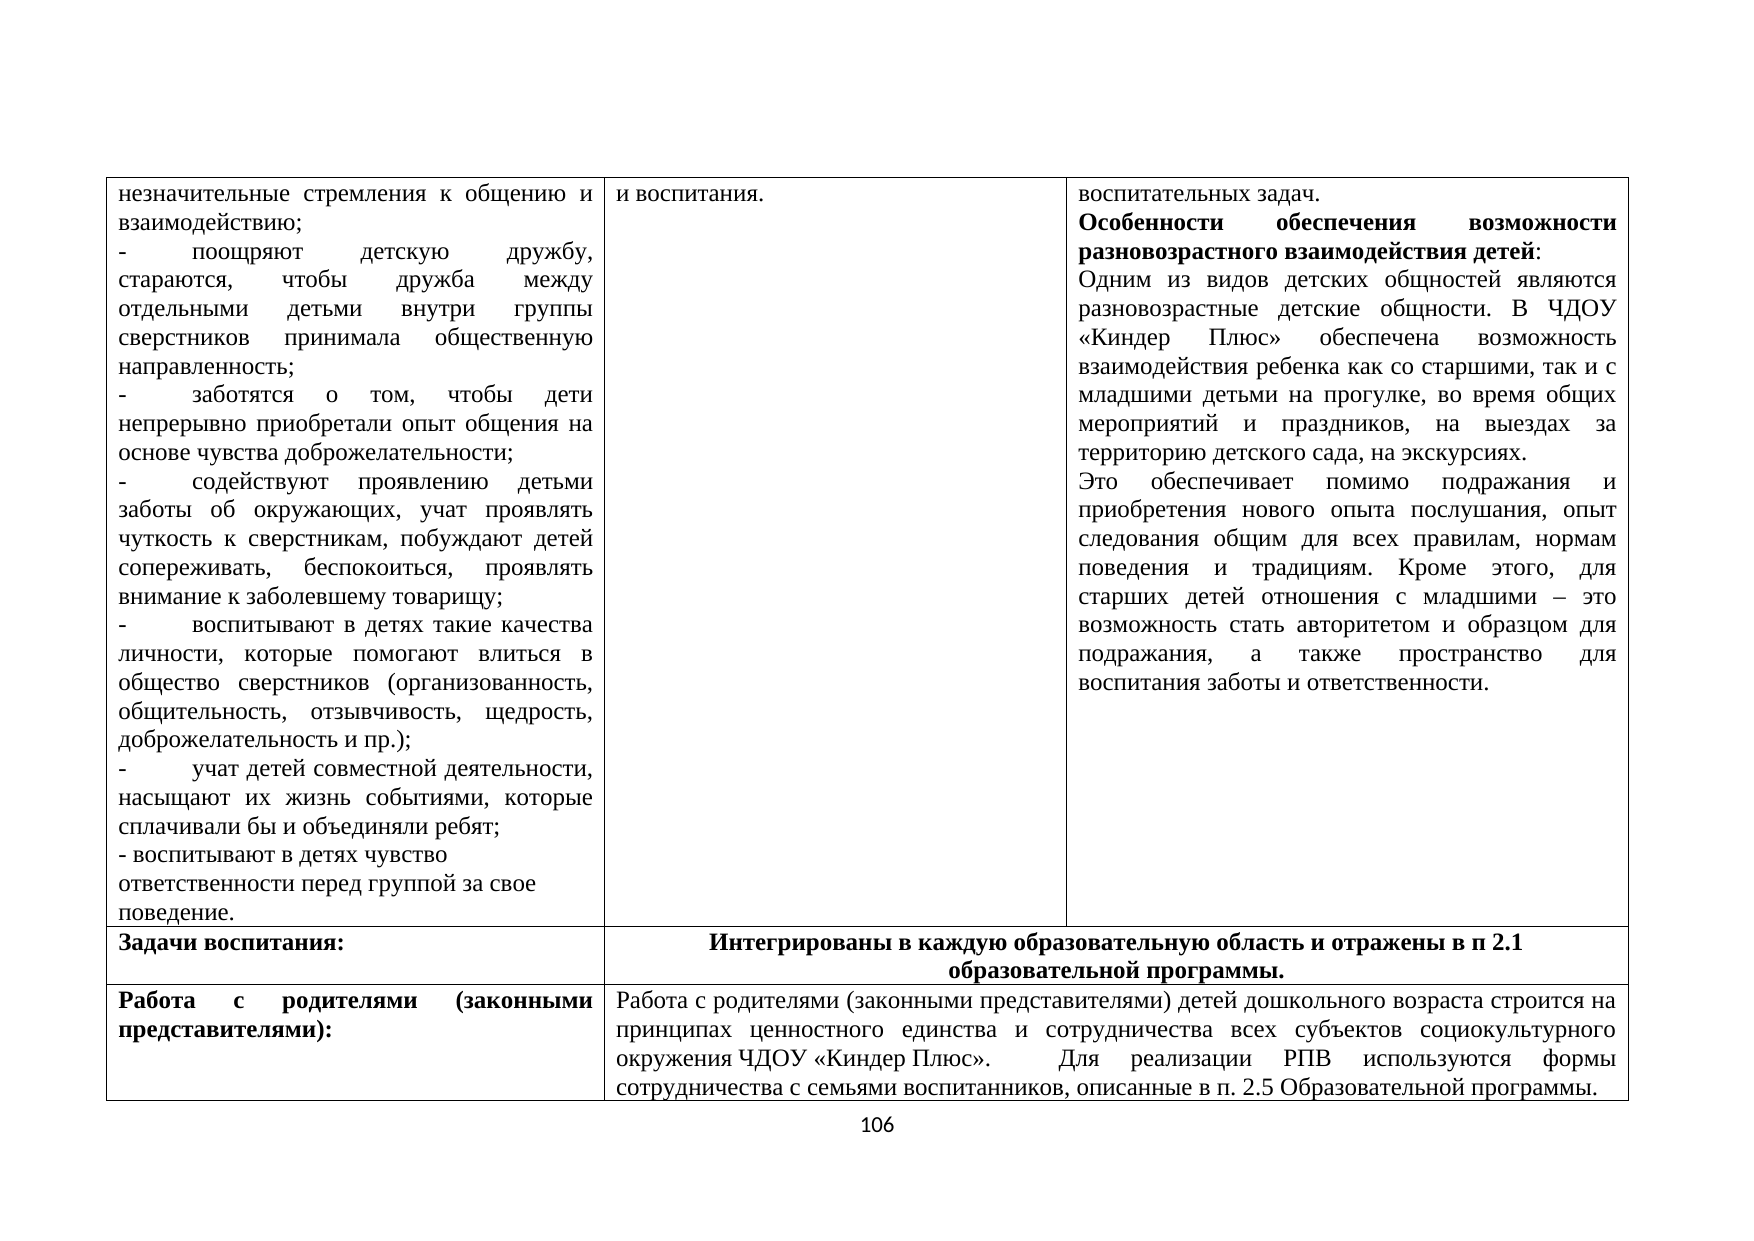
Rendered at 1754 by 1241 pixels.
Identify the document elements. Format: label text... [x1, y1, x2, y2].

table_cell Работа с родителями (законными представителями) детей дошкольного возраста строится на принципах ценностного единства и сотрудничества всех субъектов социокультурного окружения ЧДОУ «Киндер Плюс». Для реализации РПВ используются формы сотрудничества с семьями воспитанников, описанные в п. 2.5 Образовательной программы. [605, 985, 1628, 1100]
table_cell Задачи воспитания: [107, 927, 604, 984]
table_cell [1067, 178, 1628, 926]
table_cell Работа с родителями (законными представителями): [107, 985, 604, 1100]
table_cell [107, 178, 604, 926]
table_cell Интегрированы в каждую образовательную область и отражены в п 2.1 образовательной программы. [605, 927, 1628, 984]
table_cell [605, 178, 1066, 926]
